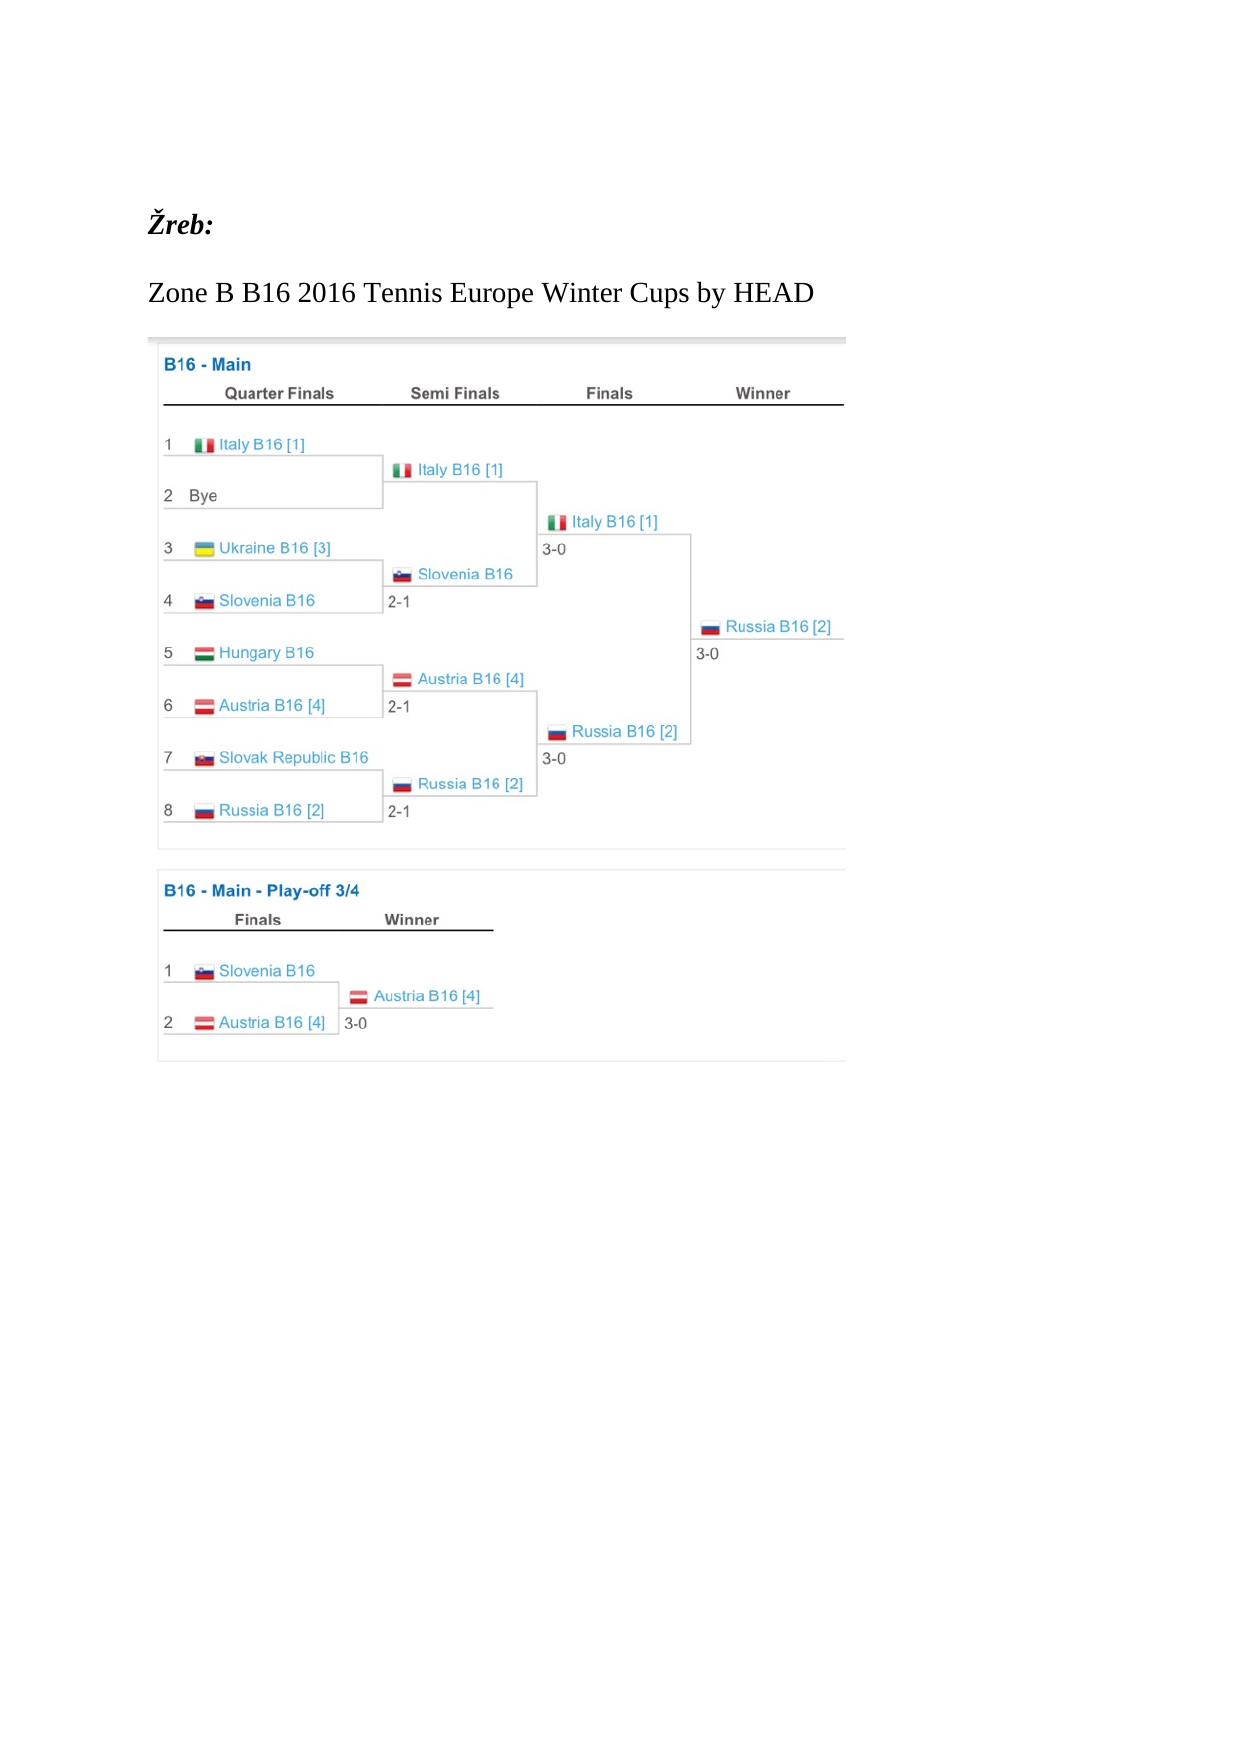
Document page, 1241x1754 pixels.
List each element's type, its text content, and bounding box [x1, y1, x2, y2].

text Zone B B16 2016 Tennis Europe Winter Cups by HEAD [148, 275, 1093, 308]
text Žreb: [148, 207, 1093, 241]
picture [147, 337, 846, 1581]
